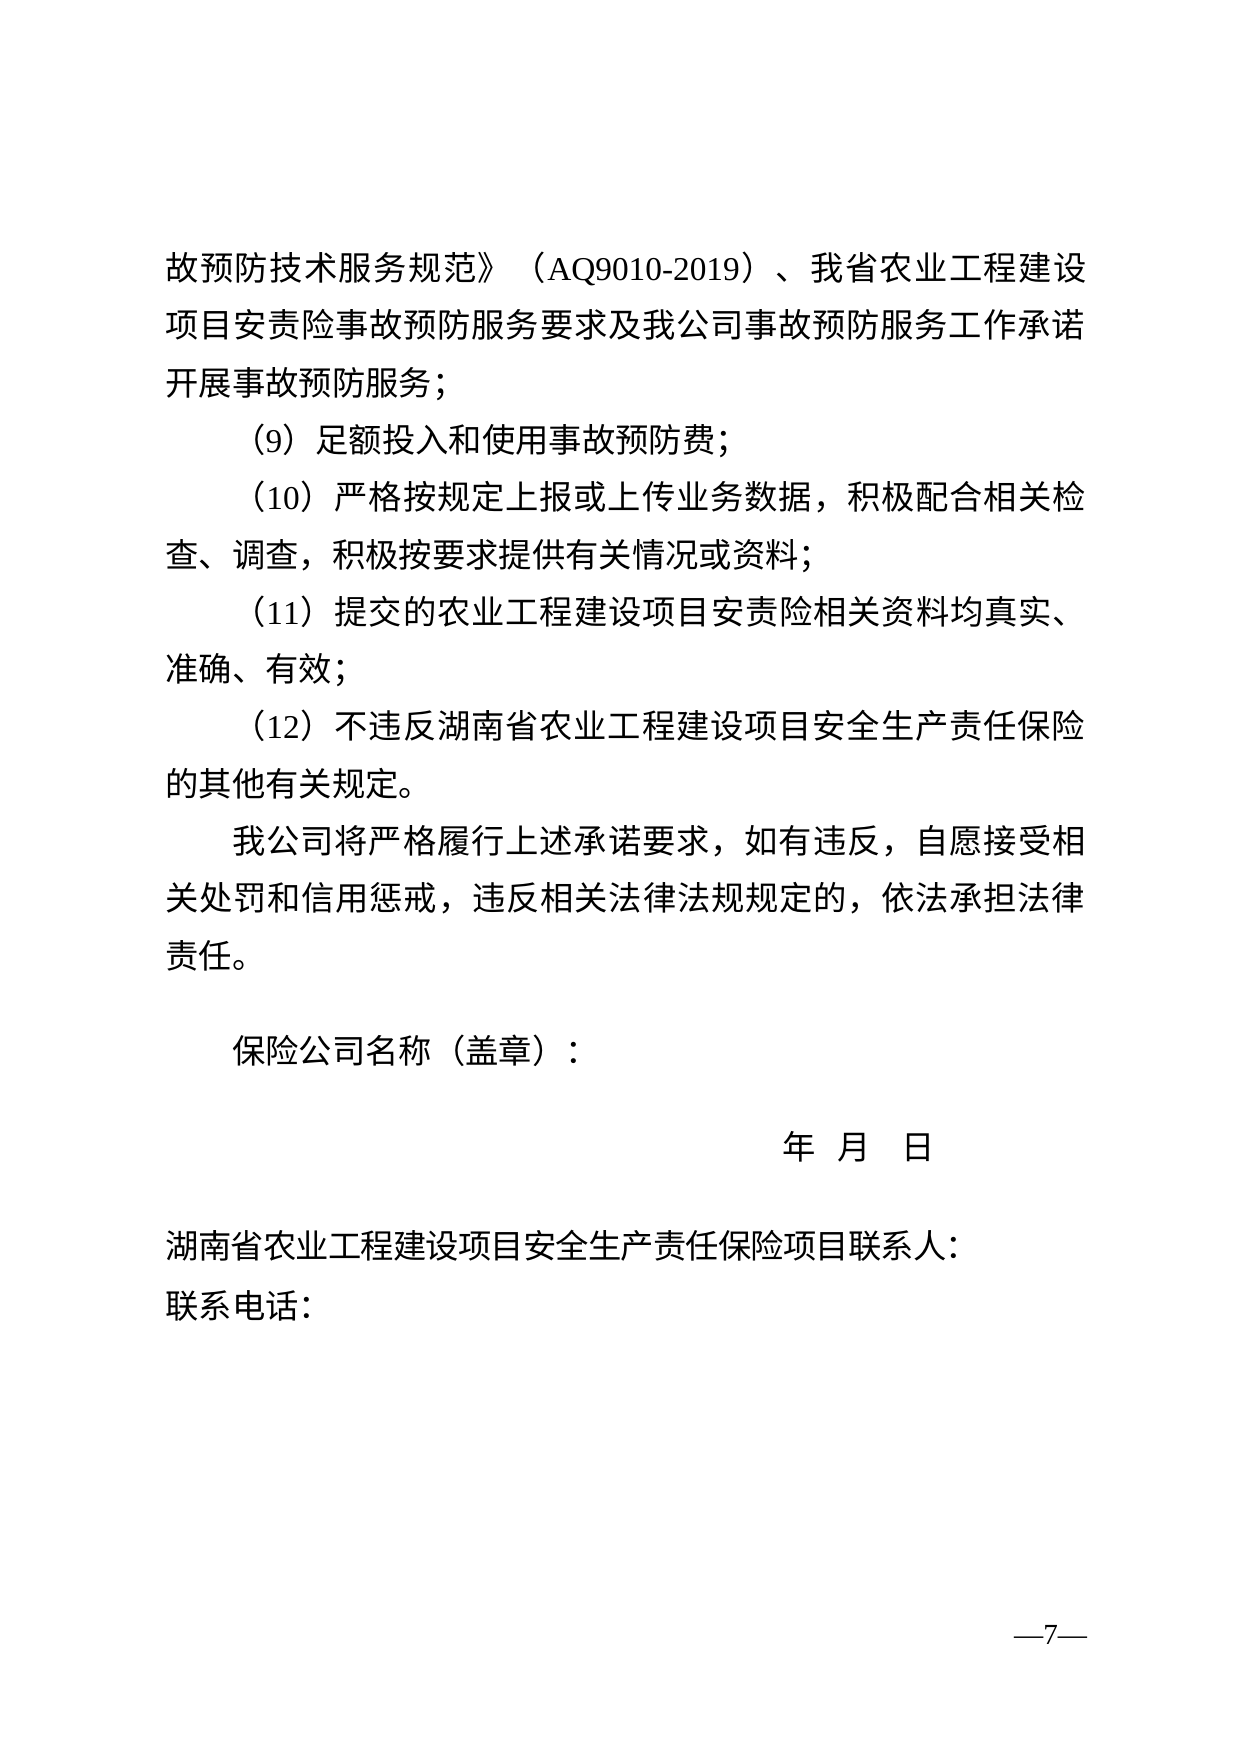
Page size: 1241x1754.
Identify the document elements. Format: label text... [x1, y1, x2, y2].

text 年 月 日 [165, 1112, 1087, 1169]
text 湖南省农业工程建设项目安全生产责任保险项目联系人： [165, 1207, 1087, 1268]
text 我公司将严格履行上述承诺要求，如有违反，自愿接受相关处罚和信用惩戒，违反相关法律法规规定的，依法承担法律责任。 [165, 806, 1087, 978]
text （10）严格按规定上报或上传业务数据，积极配合相关检查、调查，积极按要求提供有关情况或资料； [165, 462, 1087, 577]
text 保险公司名称（盖章）： [165, 1016, 1087, 1073]
text （12）不违反湖南省农业工程建设项目安全生产责任保险的其他有关规定。 [165, 691, 1087, 806]
text 联系电话： [165, 1268, 1087, 1328]
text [165, 233, 1087, 405]
text （11）提交的农业工程建设项目安责险相关资料均真实、准确、有效； [165, 577, 1087, 691]
text （9）足额投入和使用事故预防费； [165, 405, 1087, 462]
